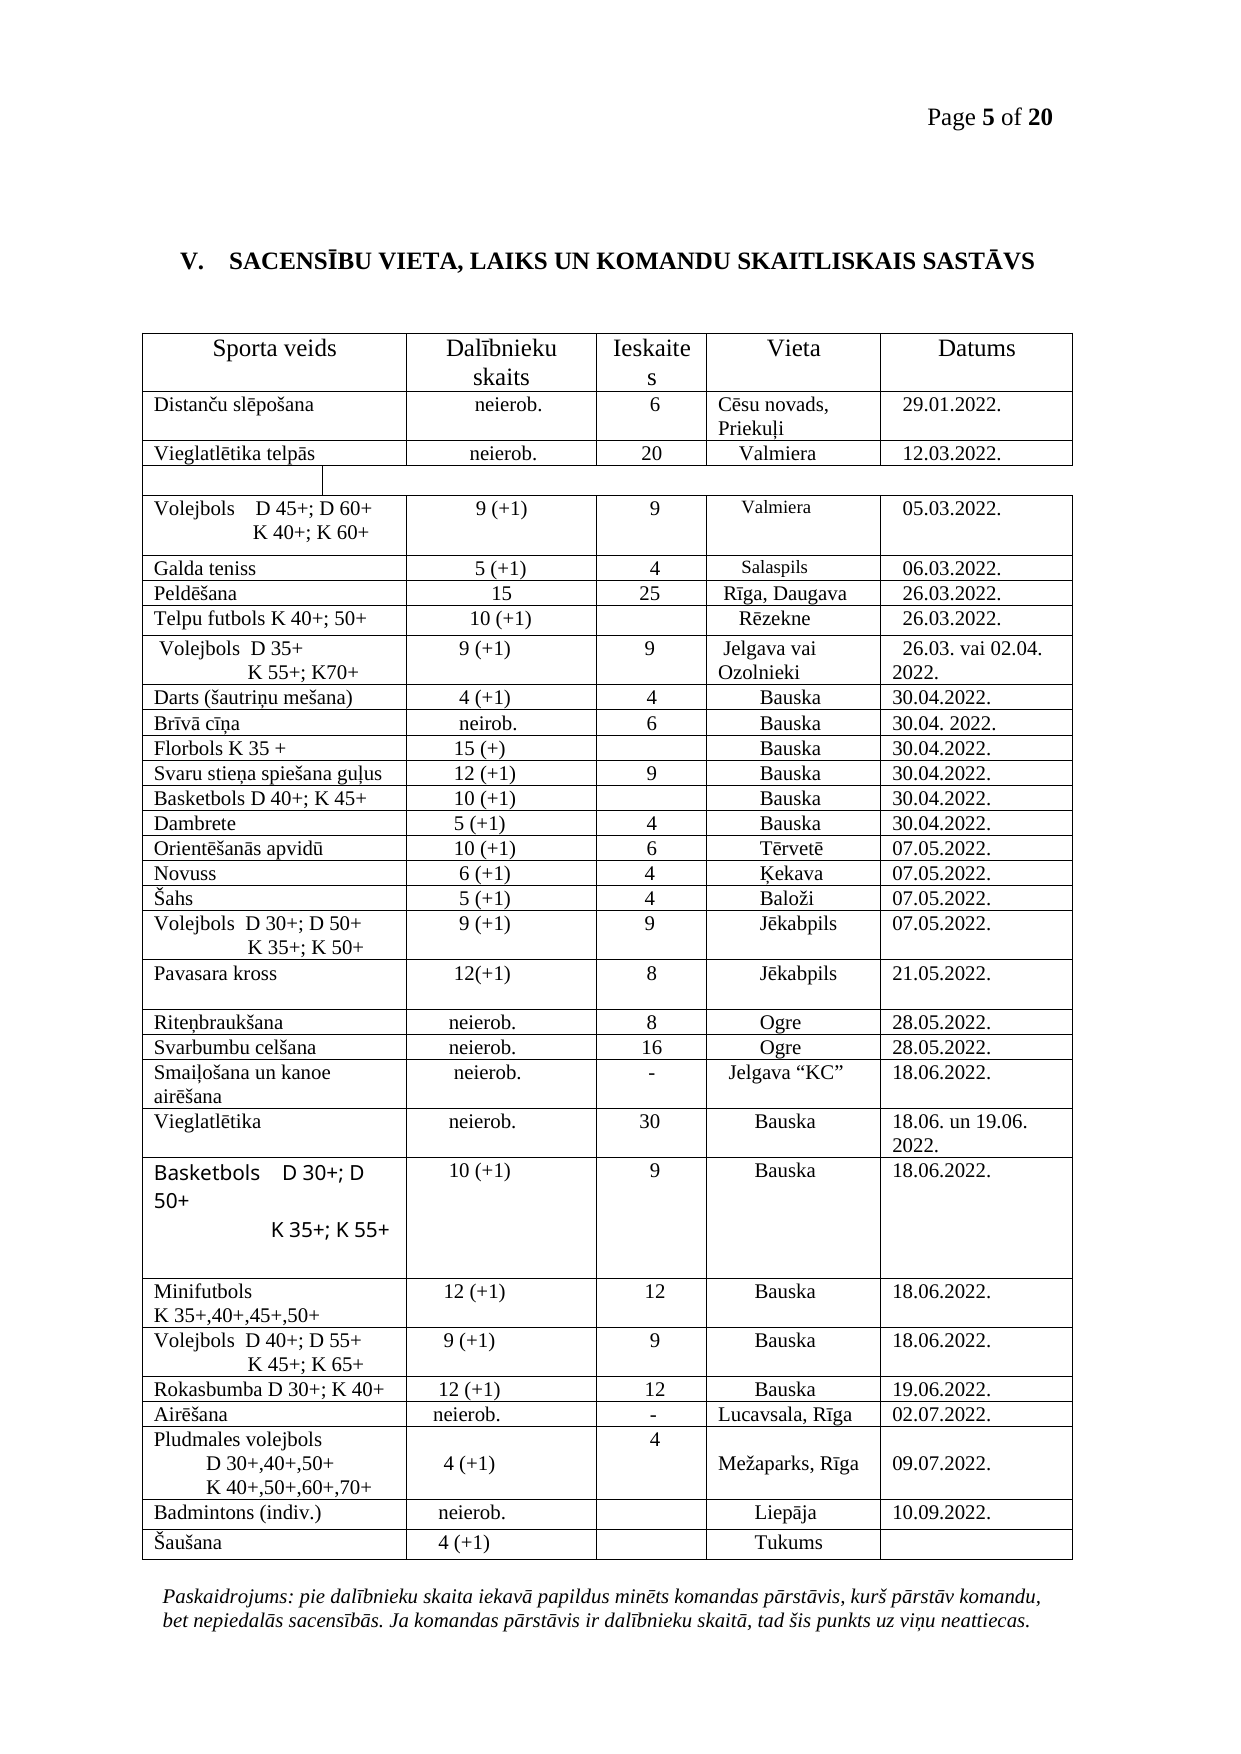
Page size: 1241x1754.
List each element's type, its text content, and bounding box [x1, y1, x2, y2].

table_cell 20 [597, 441, 706, 465]
table_cell 18.06.2022. [881, 1158, 1072, 1277]
table_cell 9 [597, 1158, 706, 1277]
table_cell 6 [597, 710, 706, 734]
table_cell 09.07.2022. [881, 1427, 1072, 1499]
table_cell Novuss [143, 861, 406, 885]
table_cell Bauska [707, 1109, 880, 1157]
table_cell Lucavsala, Rīga [707, 1402, 880, 1426]
table_cell Pavasara kross [143, 960, 406, 1008]
table_cell Bauska [707, 1377, 880, 1401]
table_cell Airēšana [143, 1402, 406, 1426]
table_cell 30.04.2022. [881, 761, 1072, 785]
table_cell 25 [597, 581, 706, 605]
table_cell Orientēšanās apvidū [143, 836, 406, 860]
table_cell 10.09.2022. [881, 1500, 1072, 1529]
table_header Ieskaites [597, 334, 706, 391]
table_cell neierob. [407, 1010, 596, 1034]
table_cell 9 (+1) [407, 1328, 596, 1376]
table_cell 07.05.2022. [881, 836, 1072, 860]
table_cell Smaiļošana un kanoe airēšana [143, 1060, 406, 1108]
table_cell 12 (+1) [407, 1377, 596, 1401]
table_cell 10 (+1) [407, 606, 596, 635]
table_cell 15 (+) [407, 736, 596, 759]
table_cell 07.05.2022. [881, 886, 1072, 910]
table_cell Ķekava [707, 861, 880, 885]
table_cell 12 [597, 1279, 706, 1327]
table_cell Bauska [707, 736, 880, 759]
table_cell 8 [597, 1010, 706, 1034]
table_cell 21.05.2022. [881, 960, 1072, 1008]
table_cell 10 (+1) [407, 1158, 596, 1277]
table_cell Volejbols D 30+; D 50+ K 35+; K 50+ [143, 911, 406, 959]
table_cell 18.06.2022. [881, 1328, 1072, 1376]
table_cell [597, 606, 706, 635]
table_cell 5 (+1) [407, 556, 596, 580]
table_cell - [597, 1060, 706, 1108]
table_cell Bauska [707, 1279, 880, 1327]
table_cell neierob. [407, 1500, 596, 1529]
table_cell 28.05.2022. [881, 1035, 1072, 1059]
table_cell Bauska [707, 811, 880, 835]
table_cell 15 [407, 581, 596, 605]
table_cell Liepāja [707, 1500, 880, 1529]
table_cell 30.04.2022. [881, 786, 1072, 810]
table_cell 8 [597, 960, 706, 1008]
table_cell 12.03.2022. [881, 441, 1072, 465]
table_cell 18.06.2022. [881, 1279, 1072, 1327]
table_cell Šahs [143, 886, 406, 910]
table_cell Rīga, Daugava [707, 581, 880, 605]
table_cell Vieglatlētika telpās [143, 441, 406, 465]
table_cell Salaspils [707, 556, 880, 580]
table_cell Tērvetē [707, 836, 880, 860]
table_cell [881, 1530, 1072, 1559]
text V. SACENSĪBU VIETA, LAIKS UN KOMANDU SKAITLISKAIS SASTĀVS [162, 246, 1053, 275]
table_cell 12 (+1) [407, 761, 596, 785]
table_cell 18.06.2022. [881, 1060, 1072, 1108]
table_cell 02.07.2022. [881, 1402, 1072, 1426]
table_cell 30.04.2022. [881, 685, 1072, 709]
table_cell 18.06. un 19.06. 2022. [881, 1109, 1072, 1157]
table_cell 4 (+1) [407, 1530, 596, 1559]
table_cell 9 (+1) [407, 496, 596, 554]
table_header Vieta [707, 334, 880, 391]
table_cell Bauska [707, 710, 880, 734]
table_cell Jēkabpils [707, 911, 880, 959]
table_cell 12 [597, 1377, 706, 1401]
table_cell [143, 466, 322, 495]
table_cell [597, 736, 706, 759]
table_cell 29.01.2022. [881, 392, 1072, 440]
table_cell Pludmales volejbols D 30+,40+,50+ K 40+,50+,60+,70+ [143, 1427, 406, 1499]
table_cell Valmiera [707, 496, 880, 554]
table_cell 30.04.2022. [881, 736, 1072, 759]
table_cell 30 [597, 1109, 706, 1157]
table_cell Ogre [707, 1035, 880, 1059]
table_cell neierob. [407, 392, 596, 440]
table_cell Florbols K 35 + [143, 736, 406, 759]
table_cell Badmintons (indiv.) [143, 1500, 406, 1529]
table_cell 4 [597, 861, 706, 885]
table_header Dalībnieku skaits [407, 334, 596, 391]
table_cell Cēsu novads, Priekuļi [707, 392, 880, 440]
table_cell Rokasbumba D 30+; K 40+ [143, 1377, 406, 1401]
table_cell Jelgava “KC” [707, 1060, 880, 1108]
table_cell Jelgava vai Ozolnieki [707, 636, 880, 684]
table_cell 07.05.2022. [881, 861, 1072, 885]
table_cell neierob. [407, 1035, 596, 1059]
table_cell 12 (+1) [407, 1279, 596, 1327]
table_cell 07.05.2022. [881, 911, 1072, 959]
table_cell Baloži [707, 886, 880, 910]
table_cell Bauska [707, 761, 880, 785]
table_cell 9 (+1) [407, 636, 596, 684]
table_cell Riteņbraukšana [143, 1010, 406, 1034]
table_cell Darts (šautriņu mešana) [143, 685, 406, 709]
table_cell Volejbols D 40+; D 55+ K 45+; K 65+ [143, 1328, 406, 1376]
table_cell neirob. [407, 710, 596, 734]
table_cell Valmiera [707, 441, 880, 465]
table_cell Basketbols D 40+; K 45+ [143, 786, 406, 810]
table_cell 4 [597, 556, 706, 580]
table_cell 5 (+1) [407, 811, 596, 835]
table_cell Bauska [707, 1328, 880, 1376]
table_cell 9 [597, 911, 706, 959]
table_cell 9 (+1) [407, 911, 596, 959]
table_cell neierob. [407, 441, 596, 465]
table_cell 26.03. vai 02.04. 2022. [881, 636, 1072, 684]
table_cell 19.06.2022. [881, 1377, 1072, 1401]
table_cell 10 (+1) [407, 786, 596, 810]
table_cell Distanču slēpošana [143, 392, 406, 440]
table_cell Šaušana [143, 1530, 406, 1559]
table_header Sporta veids [143, 334, 406, 391]
table_cell 4 (+1) [407, 1427, 596, 1499]
table_cell 05.03.2022. [881, 496, 1072, 554]
table_cell Volejbols D 45+; D 60+ K 40+; K 60+ [143, 496, 406, 554]
table_cell 5 (+1) [407, 886, 596, 910]
table_cell Minifutbols K 35+,40+,45+,50+ [143, 1279, 406, 1327]
table_cell 4 [597, 1427, 706, 1499]
table_cell Tukums [707, 1530, 880, 1559]
table_cell Peldēšana [143, 581, 406, 605]
table_cell 9 [597, 496, 706, 554]
table_cell 6 [597, 392, 706, 440]
table_cell Galda teniss [143, 556, 406, 580]
table_cell 9 [597, 1328, 706, 1376]
table_cell Dambrete [143, 811, 406, 835]
table_cell 4 [597, 685, 706, 709]
table_cell 4 [597, 886, 706, 910]
table_cell Svarbumbu celšana [143, 1035, 406, 1059]
text Paskaidrojums: pie dalībnieku skaita iekavā papildus minēts komandas pārstāvis, kurš pārstāv komandu, bet nepiedalās sacensībās. Ja komandas pārstāvis ir dalībnieku skaitā, tad šis punkts uz viņu neattiecas. [162, 1584, 1053, 1632]
table_cell 6 (+1) [407, 861, 596, 885]
table_cell [597, 1500, 706, 1529]
table_cell Vieglatlētika [143, 1109, 406, 1157]
table_cell Rēzekne [707, 606, 880, 635]
table_cell 28.05.2022. [881, 1010, 1072, 1034]
table_cell Brīvā cīņa [143, 710, 406, 734]
table_cell 4 [597, 811, 706, 835]
table_cell [597, 786, 706, 810]
table_cell [597, 1530, 706, 1559]
table_cell neierob. [407, 1060, 596, 1108]
table_cell 10 (+1) [407, 836, 596, 860]
table_cell Volejbols D 35+ K 55+; K70+ [143, 636, 406, 684]
table_cell Ogre [707, 1010, 880, 1034]
table_cell neierob. [407, 1109, 596, 1157]
table_cell 30.04.2022. [881, 811, 1072, 835]
table_cell 4 (+1) [407, 685, 596, 709]
table_cell Svaru stieņa spiešana guļus [143, 761, 406, 785]
table_cell 6 [597, 836, 706, 860]
table_cell 9 [597, 761, 706, 785]
table_cell 30.04. 2022. [881, 710, 1072, 734]
table_header Datums [881, 334, 1072, 391]
table_cell Telpu futbols K 40+; 50+ [143, 606, 406, 635]
table_cell 26.03.2022. [881, 606, 1072, 635]
table_cell neierob. [407, 1402, 596, 1426]
table_cell Bauska [707, 786, 880, 810]
table_cell 12(+1) [407, 960, 596, 1008]
table_cell 16 [597, 1035, 706, 1059]
table_cell 9 [597, 636, 706, 684]
table_cell Mežaparks, Rīga [707, 1427, 880, 1499]
table_cell 06.03.2022. [881, 556, 1072, 580]
table_cell Jēkabpils [707, 960, 880, 1008]
table_cell Bauska [707, 1158, 880, 1277]
table_cell Bauska [707, 685, 880, 709]
table_cell - [597, 1402, 706, 1426]
table_cell 26.03.2022. [881, 581, 1072, 605]
